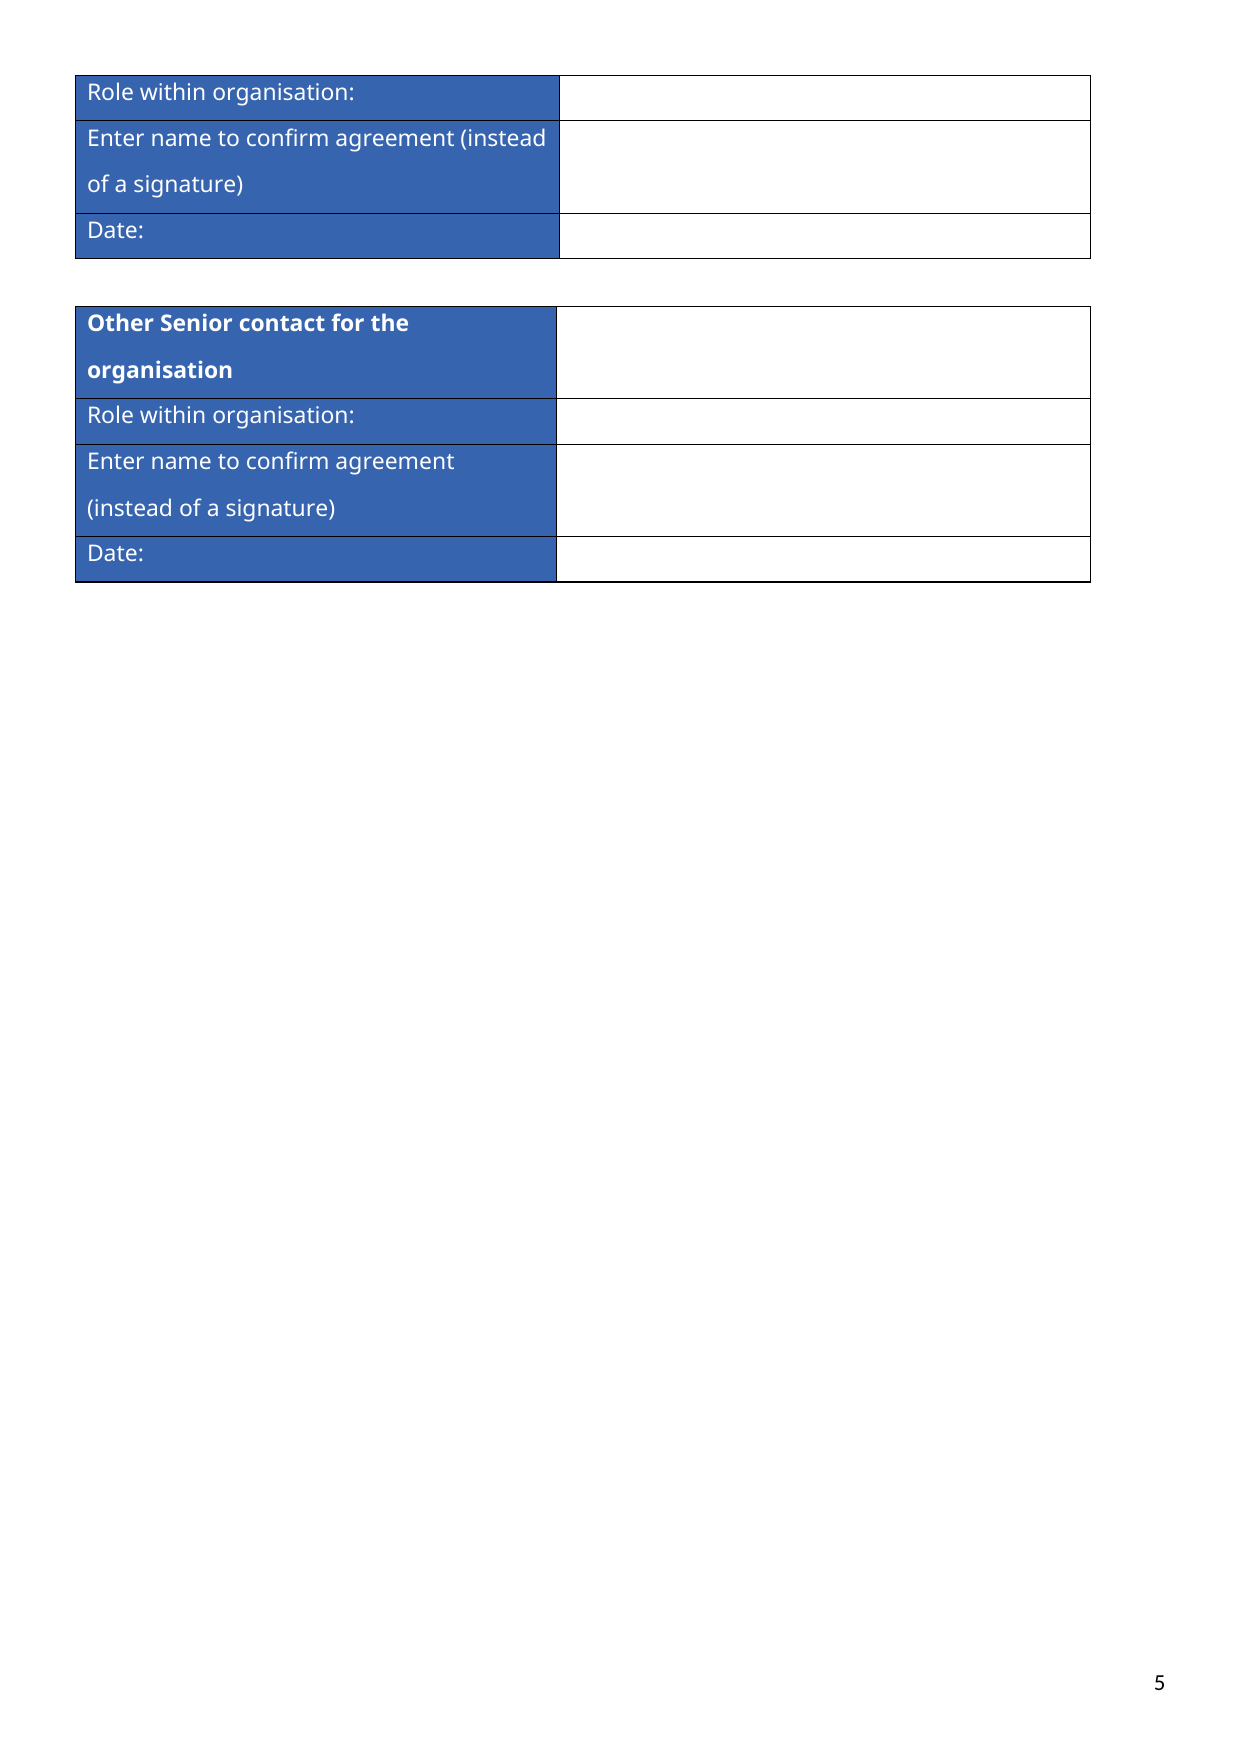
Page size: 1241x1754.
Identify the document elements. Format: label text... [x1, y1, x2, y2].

table_cell [560, 121, 1090, 213]
table_cell Date: [76, 537, 556, 581]
table_cell Enter name to confirm agreement (instead of a signature) [76, 445, 556, 536]
table_cell [560, 214, 1090, 258]
table_cell [560, 76, 1090, 120]
table_cell Enter name to confirm agreement (instead of a signature) [76, 121, 559, 213]
table_cell [557, 537, 1090, 581]
table_header [557, 307, 1090, 398]
table_header Other Senior contact for the organisation [76, 307, 556, 398]
table_cell Role within organisation: [76, 76, 559, 120]
table_cell [557, 445, 1090, 536]
table_cell Role within organisation: [76, 399, 556, 444]
table_cell [557, 399, 1090, 444]
table_cell Date: [76, 214, 559, 258]
